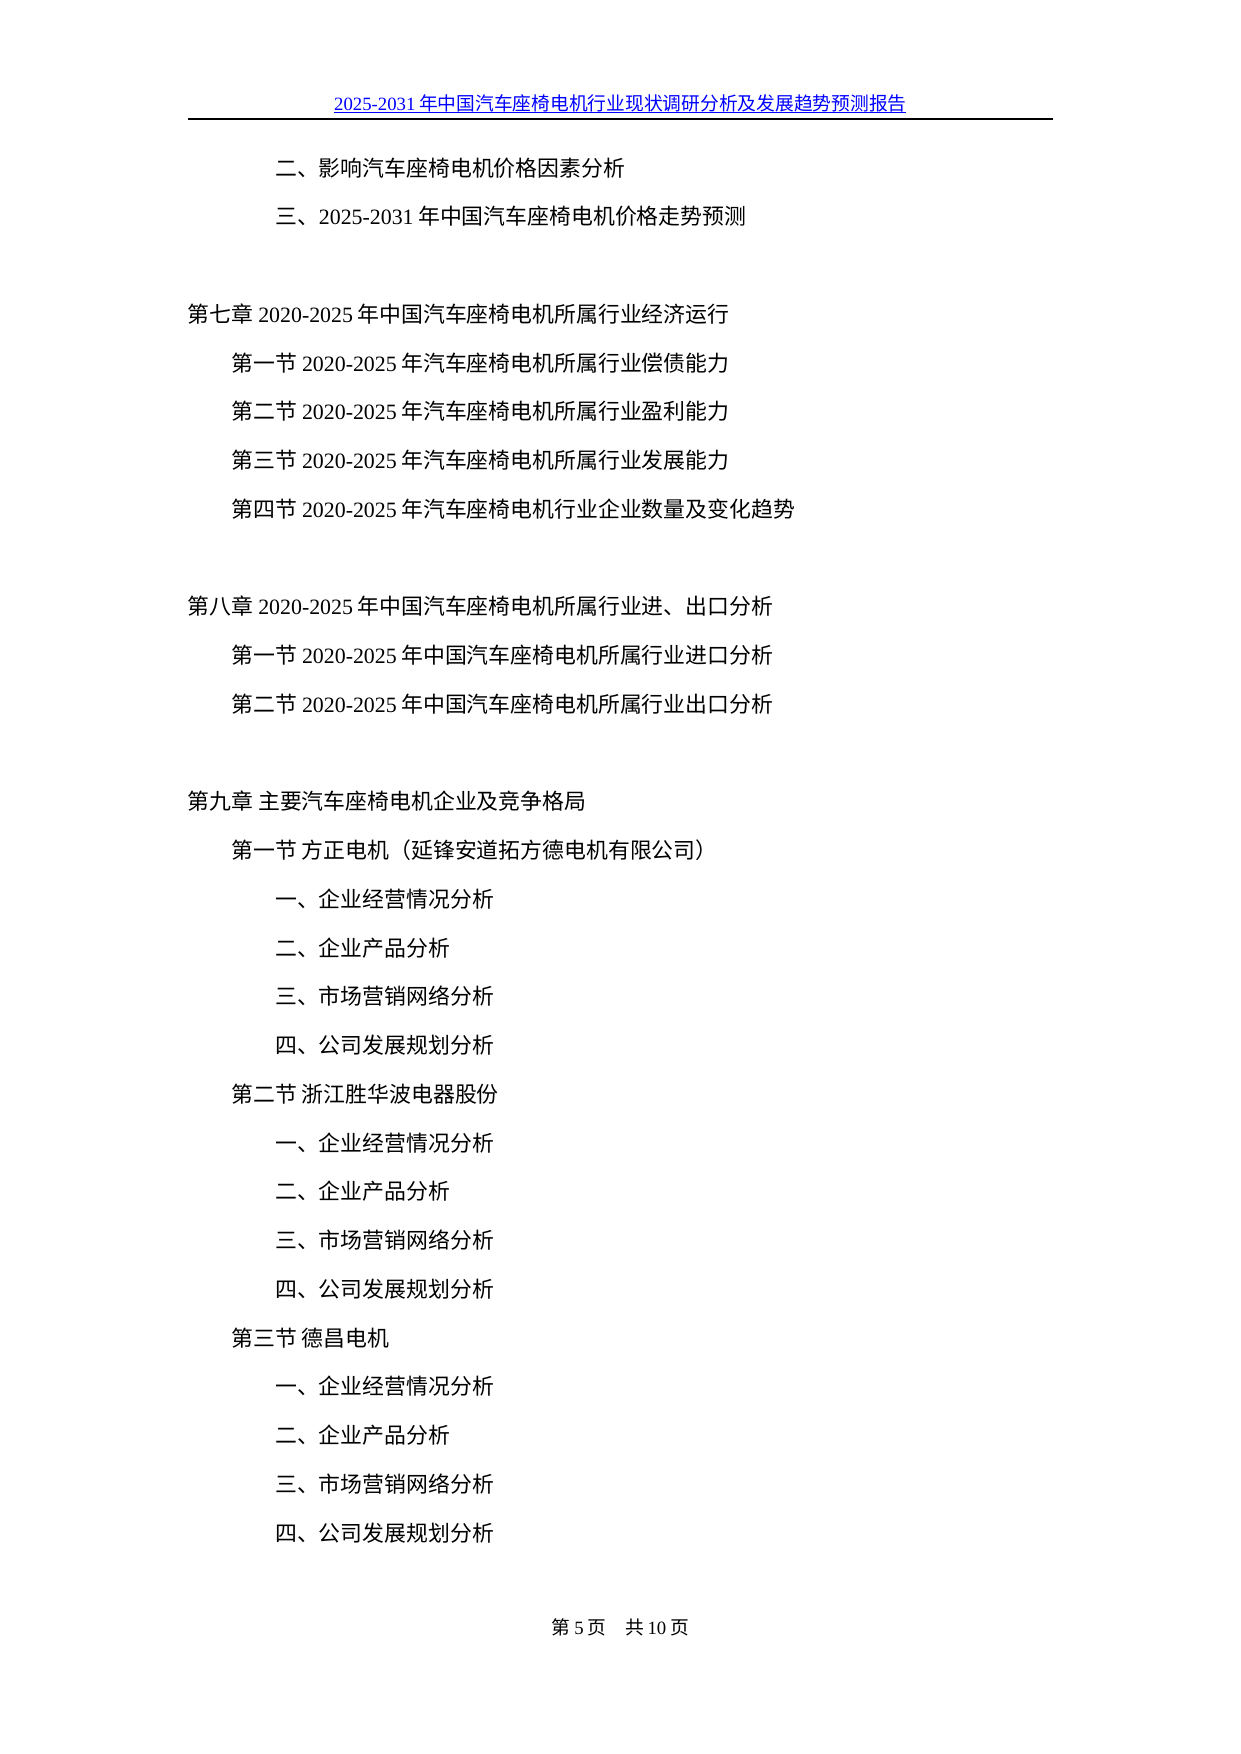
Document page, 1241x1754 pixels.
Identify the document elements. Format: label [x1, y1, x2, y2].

text [187, 150, 1053, 1548]
